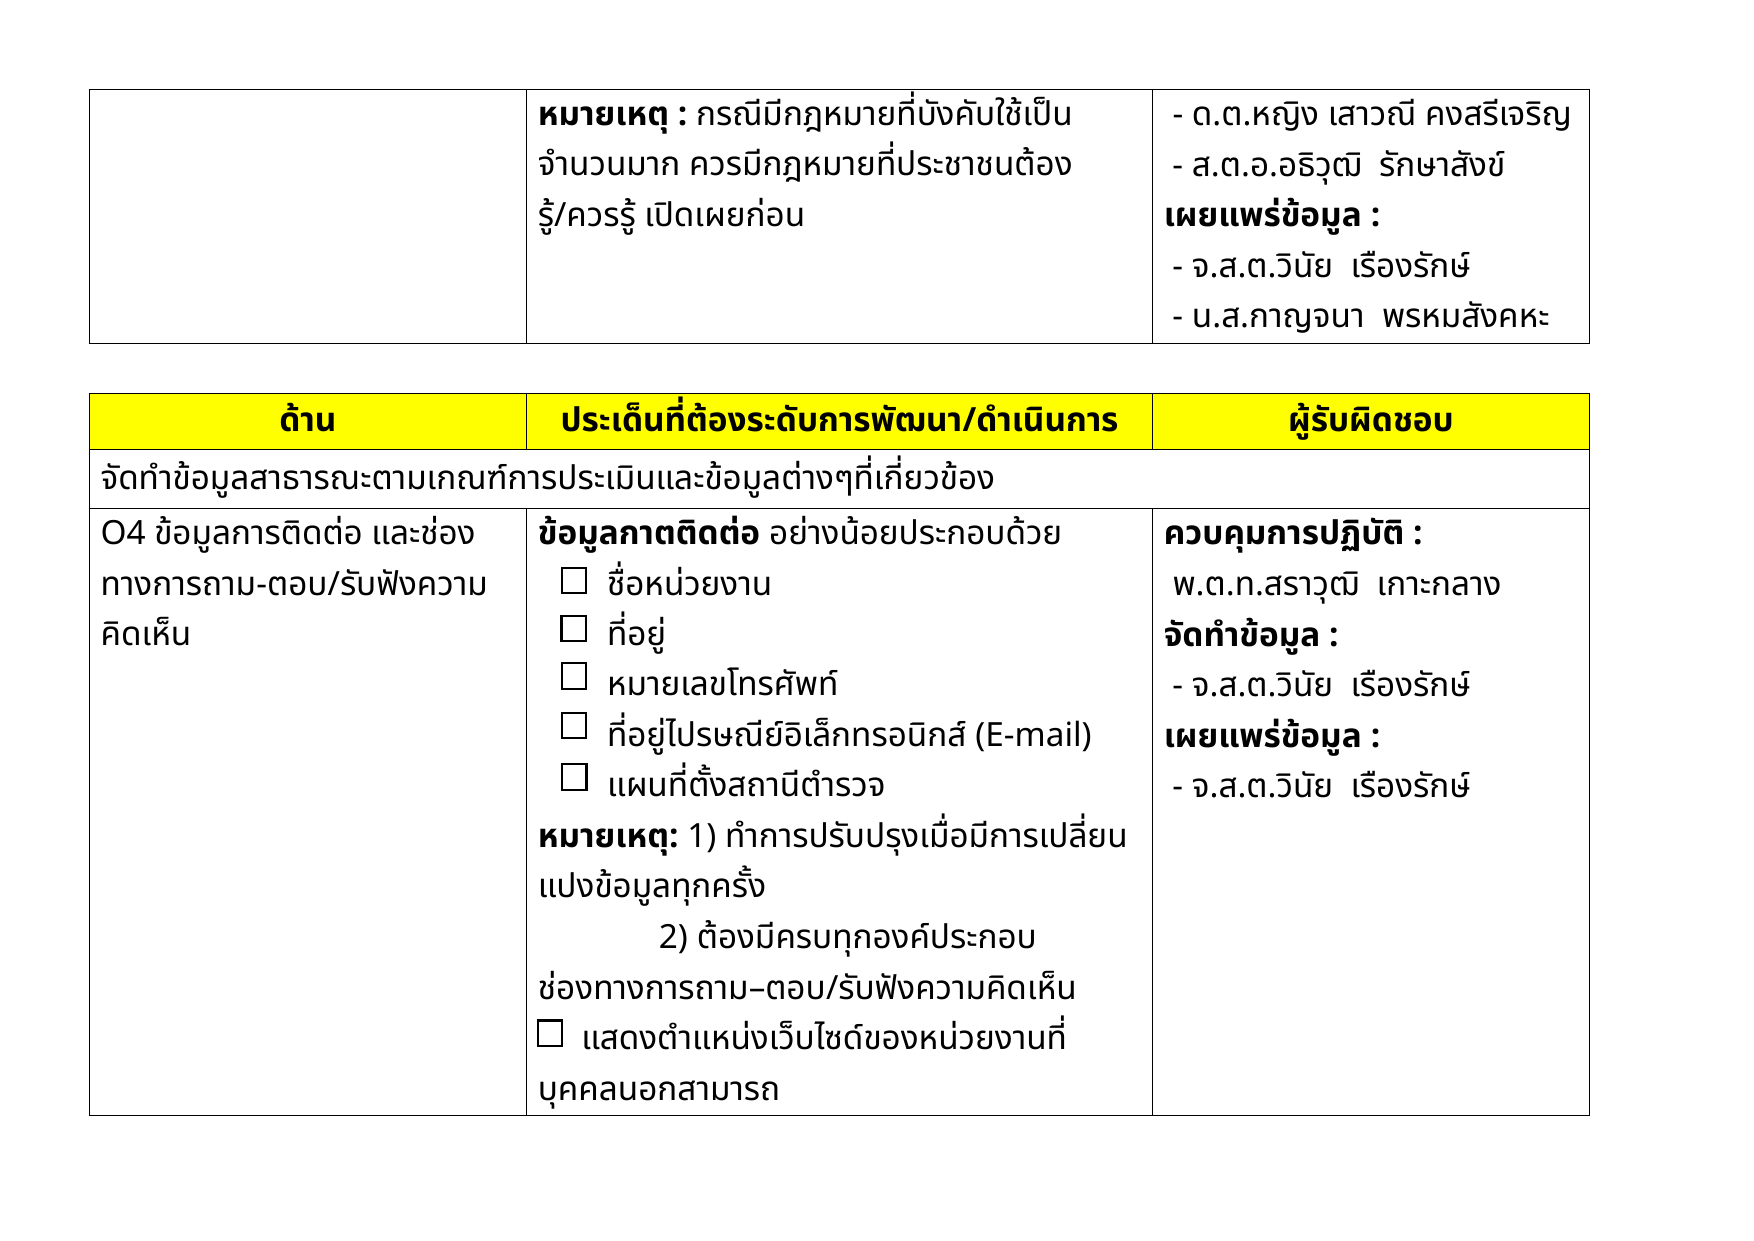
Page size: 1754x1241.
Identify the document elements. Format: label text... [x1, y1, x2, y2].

table_header ด้าน [90, 394, 526, 449]
table_header ผู้รับผิดชอบ [1153, 394, 1589, 449]
table_cell จัดทำข้อมูลสาธารณะตามเกณฑ์การประเมินและข้อมูลต่างๆที่เกี่ยวข้อง [90, 450, 1589, 508]
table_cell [1153, 509, 1589, 1115]
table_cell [527, 90, 1152, 343]
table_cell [90, 509, 526, 1115]
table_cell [527, 509, 1152, 1115]
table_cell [1153, 90, 1589, 343]
table_header ประเด็นที่ต้องระดับการพัฒนา/ดำเนินการ [527, 394, 1152, 449]
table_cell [90, 90, 526, 343]
